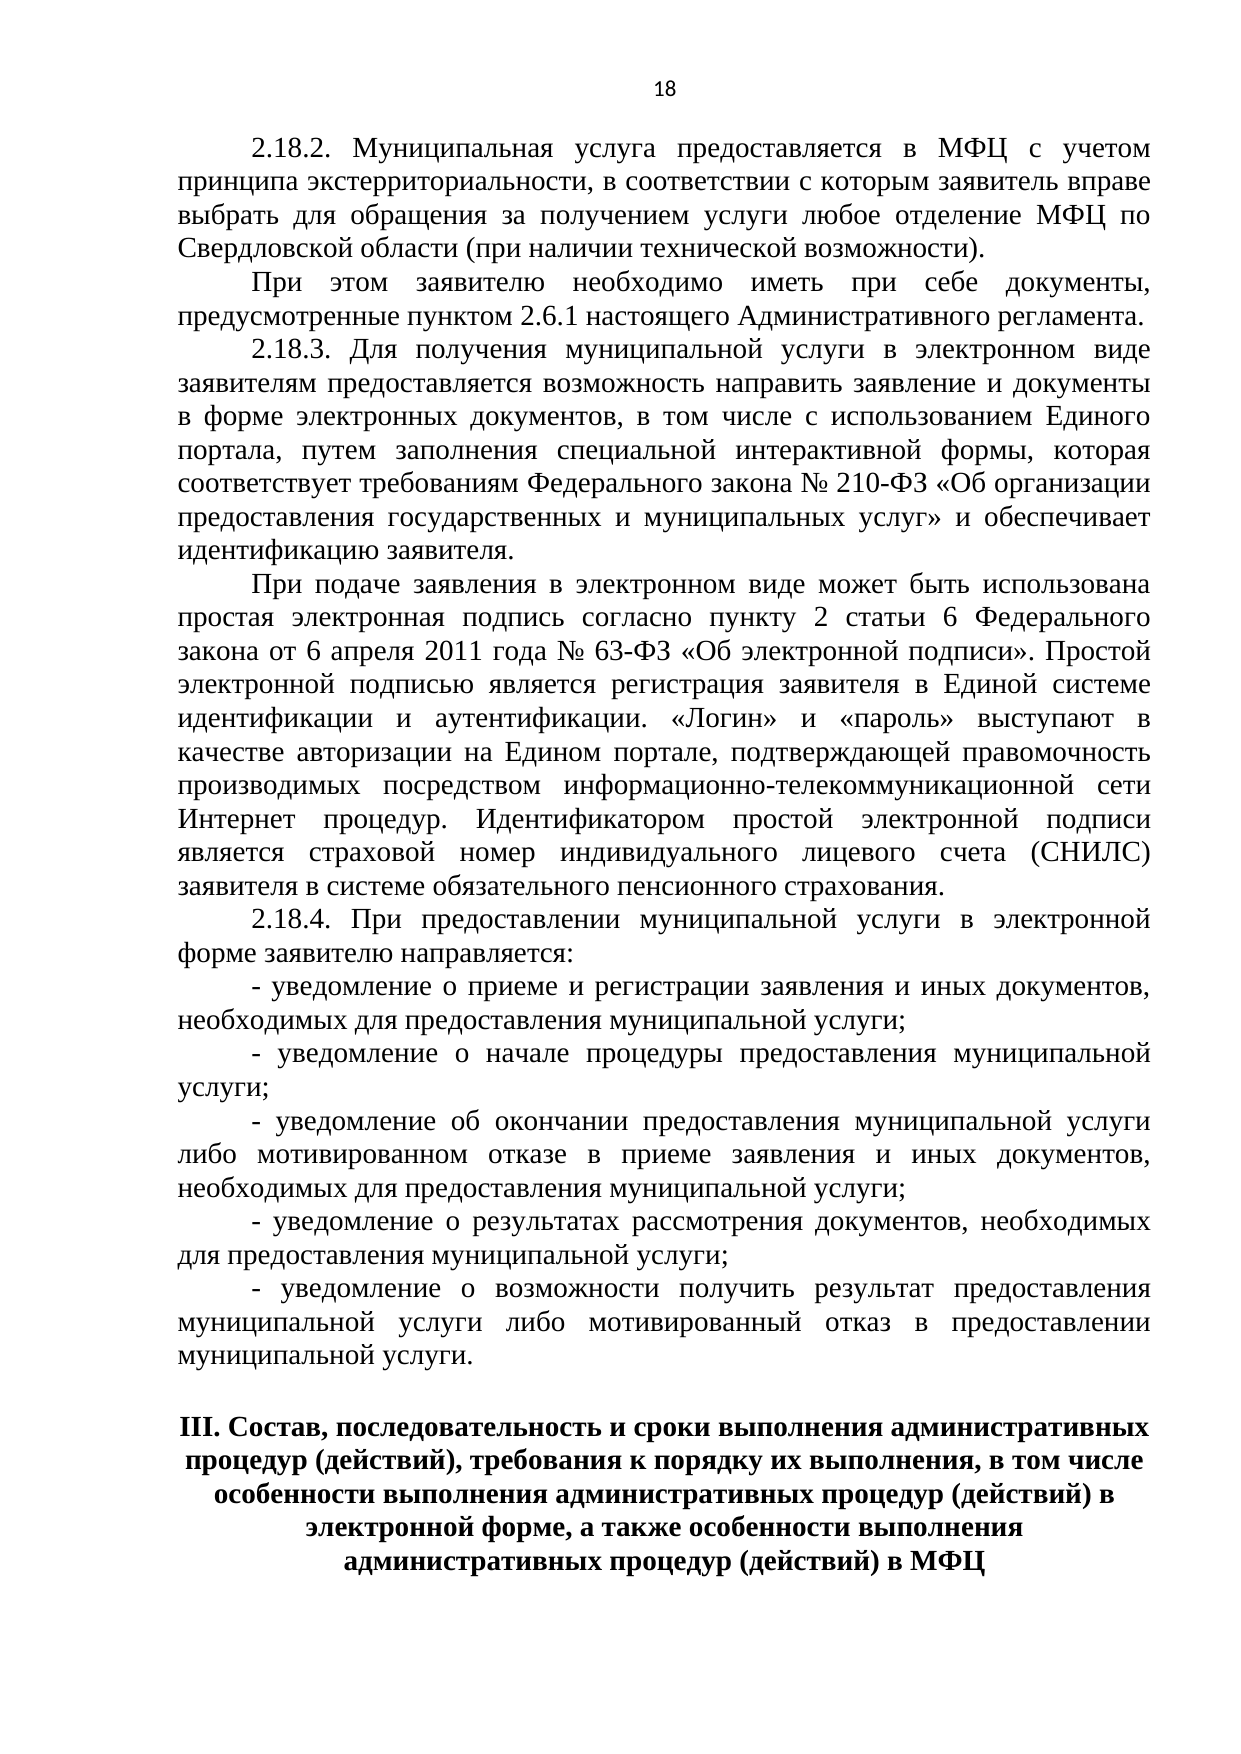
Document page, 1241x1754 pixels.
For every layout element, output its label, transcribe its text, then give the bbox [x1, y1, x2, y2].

text - уведомление о начале процедуры предоставления муниципальной услуги; [177, 1036, 1152, 1103]
text 2.18.3. Для получения муниципальной услуги в электронном виде заявителям предоставляется возможность направить заявление и документы в форме электронных документов, в том числе с использованием Единого портала, путем заполнения специальной интерактивной формы, которая соответствует требованиям Федерального закона № 210-ФЗ «Об организации предоставления государственных и муниципальных услуг» и обеспечивает идентификацию заявителя. [177, 331, 1152, 566]
subtitle III. Состав, последовательность и сроки выполнения административных процедур (действий), требования к порядку их выполнения, в том числе особенности выполнения административных процедур (действий) в электронной форме, а также особенности выполнения административных процедур (действий) в МФЦ [177, 1409, 1152, 1576]
text - уведомление об окончании предоставления муниципальной услуги либо мотивированном отказе в приеме заявления и иных документов, необходимых для предоставления муниципальной услуги; [177, 1103, 1152, 1203]
text - уведомление о результатах рассмотрения документов, необходимых для предоставления муниципальной услуги; [177, 1203, 1152, 1270]
text 2.18.4. При предоставлении муниципальной услуги в электронной форме заявителю направляется: [177, 901, 1152, 968]
text - уведомление о приеме и регистрации заявления и иных документов, необходимых для предоставления муниципальной услуги; [177, 968, 1152, 1036]
text При подаче заявления в электронном виде может быть использована простая электронная подпись согласно пункту 2 статьи 6 Федерального закона от 6 апреля 2011 года № 63-ФЗ «Об электронной подписи». Простой электронной подписью является регистрация заявителя в Единой системе идентификации и аутентификации. «Логин» и «пароль» выступают в качестве авторизации на Едином портале, подтверждающей правомочность производимых посредством информационно-телекоммуникационной сети Интернет процедур. Идентификатором простой электронной подписи является страховой номер индивидуального лицевого счета (СНИЛС) заявителя в системе обязательного пенсионного страхования. [177, 566, 1152, 901]
text - уведомление о возможности получить результат предоставления муниципальной услуги либо мотивированный отказ в предоставлении муниципальной услуги. [177, 1270, 1152, 1371]
text При этом заявителю необходимо иметь при себе документы, предусмотренные пунктом 2.6.1 настоящего Административного регламента. [177, 264, 1152, 331]
text 2.18.2. Муниципальная услуга предоставляется в МФЦ с учетом принципа экстерриториальности, в соответствии с которым заявитель вправе выбрать для обращения за получением услуги любое отделение МФЦ по Свердловской области (при наличии технической возможности). [177, 130, 1152, 264]
